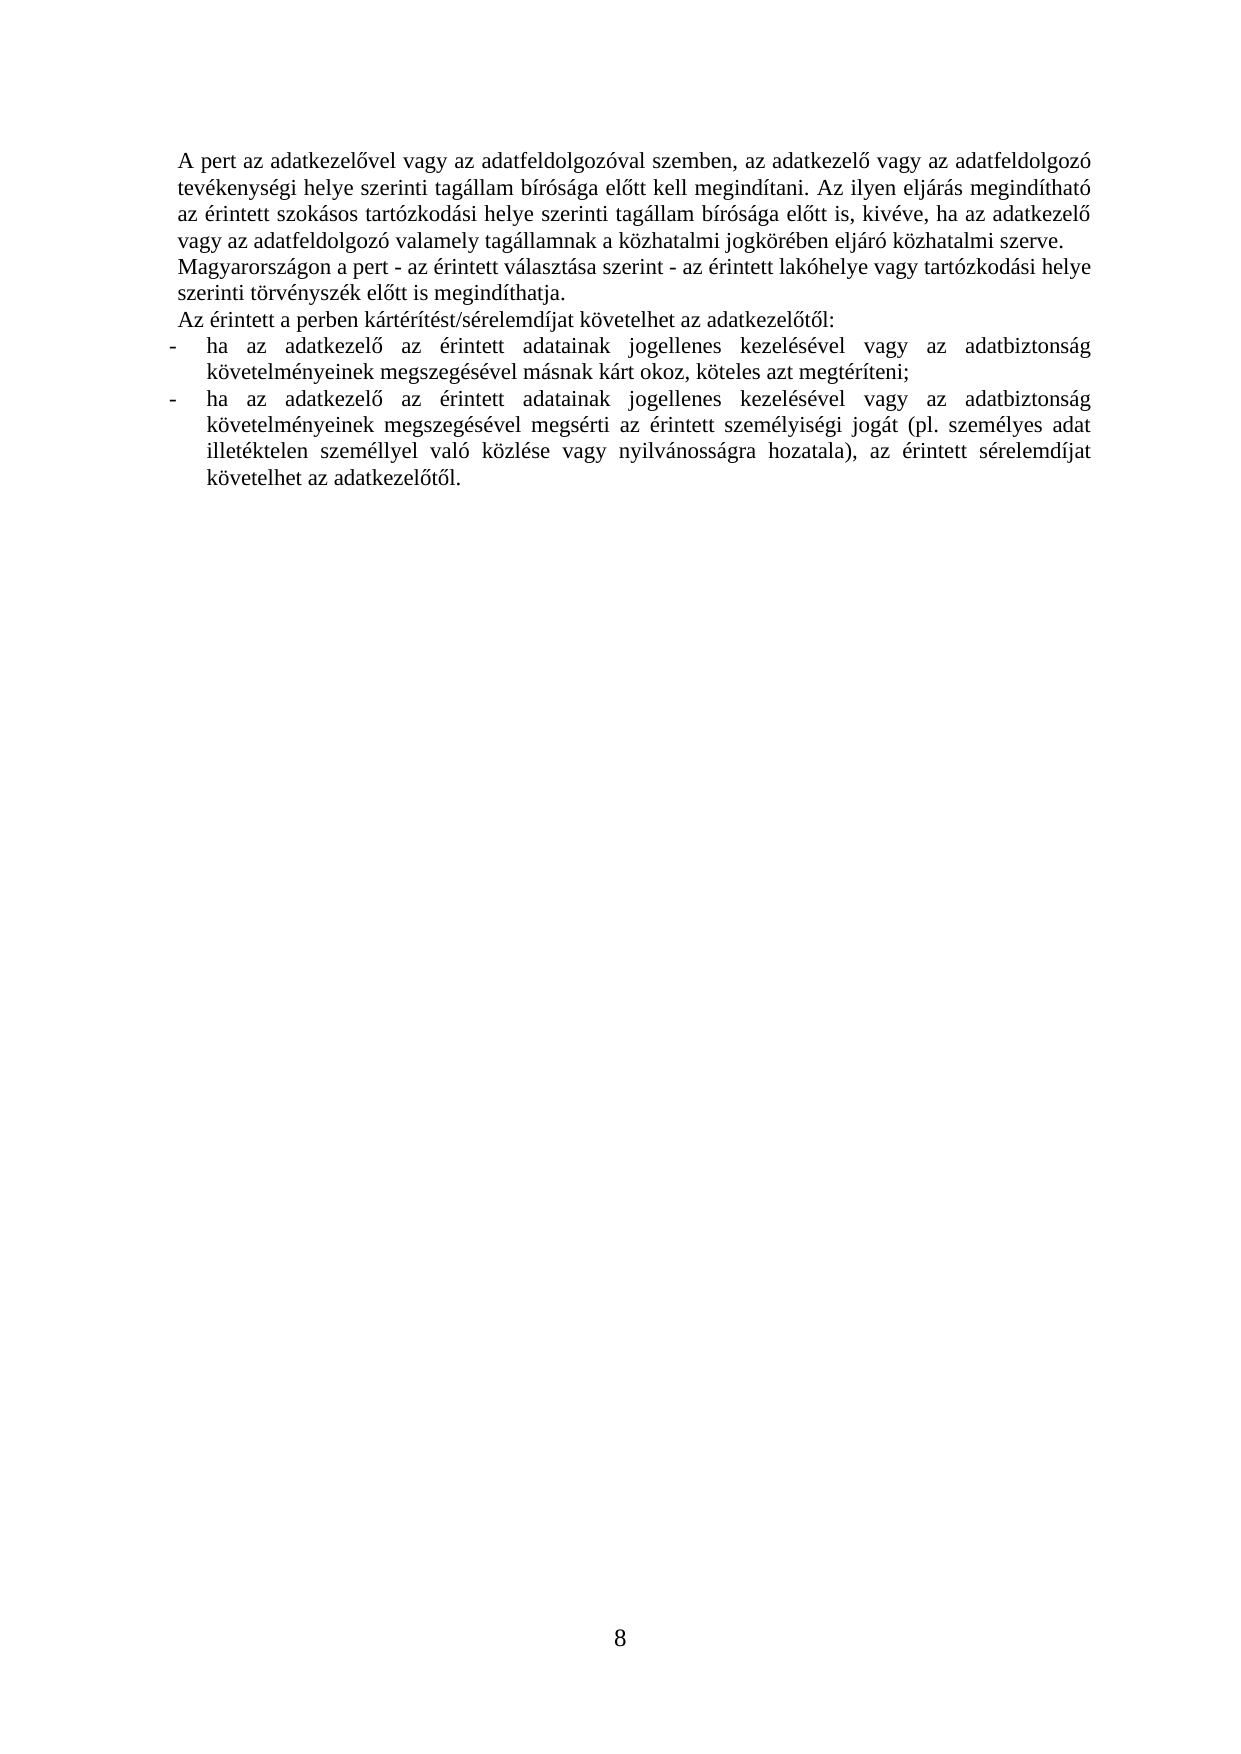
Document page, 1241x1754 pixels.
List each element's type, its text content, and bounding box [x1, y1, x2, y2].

list ha az adatkezelő az érintett adatainak jogellenes kezelésével vagy az adatbiztonság követelményeinek megszegésével másnak kárt okoz, köteles azt megtéríteni; [169, 332, 1093, 385]
list ha az adatkezelő az érintett adatainak jogellenes kezelésével vagy az adatbiztonság követelményeinek megszegésével megsérti az érintett személyiségi jogát (pl. személyes adat illetéktelen személlyel való közlése vagy nyilvánosságra hozatala), az érintett sérelemdíjat követelhet az adatkezelőtől. [169, 385, 1093, 490]
text Az érintett a perben kártérítést/sérelemdíjat követelhet az adatkezelőtől: [177, 306, 1093, 332]
text A pert az adatkezelővel vagy az adatfeldolgozóval szemben, az adatkezelő vagy az adatfeldolgozó tevékenységi helye szerinti tagállam bírósága előtt kell megindítani. Az ilyen eljárás megindítható az érintett szokásos tartózkodási helye szerinti tagállam bírósága előtt is, kivéve, ha az adatkezelő vagy az adatfeldolgozó valamely tagállamnak a közhatalmi jogkörében eljáró közhatalmi szerve. [177, 148, 1093, 253]
text Magyarországon a pert - az érintett választása szerint - az érintett lakóhelye vagy tartózkodási helye szerinti törvényszék előtt is megindíthatja. [177, 253, 1093, 306]
